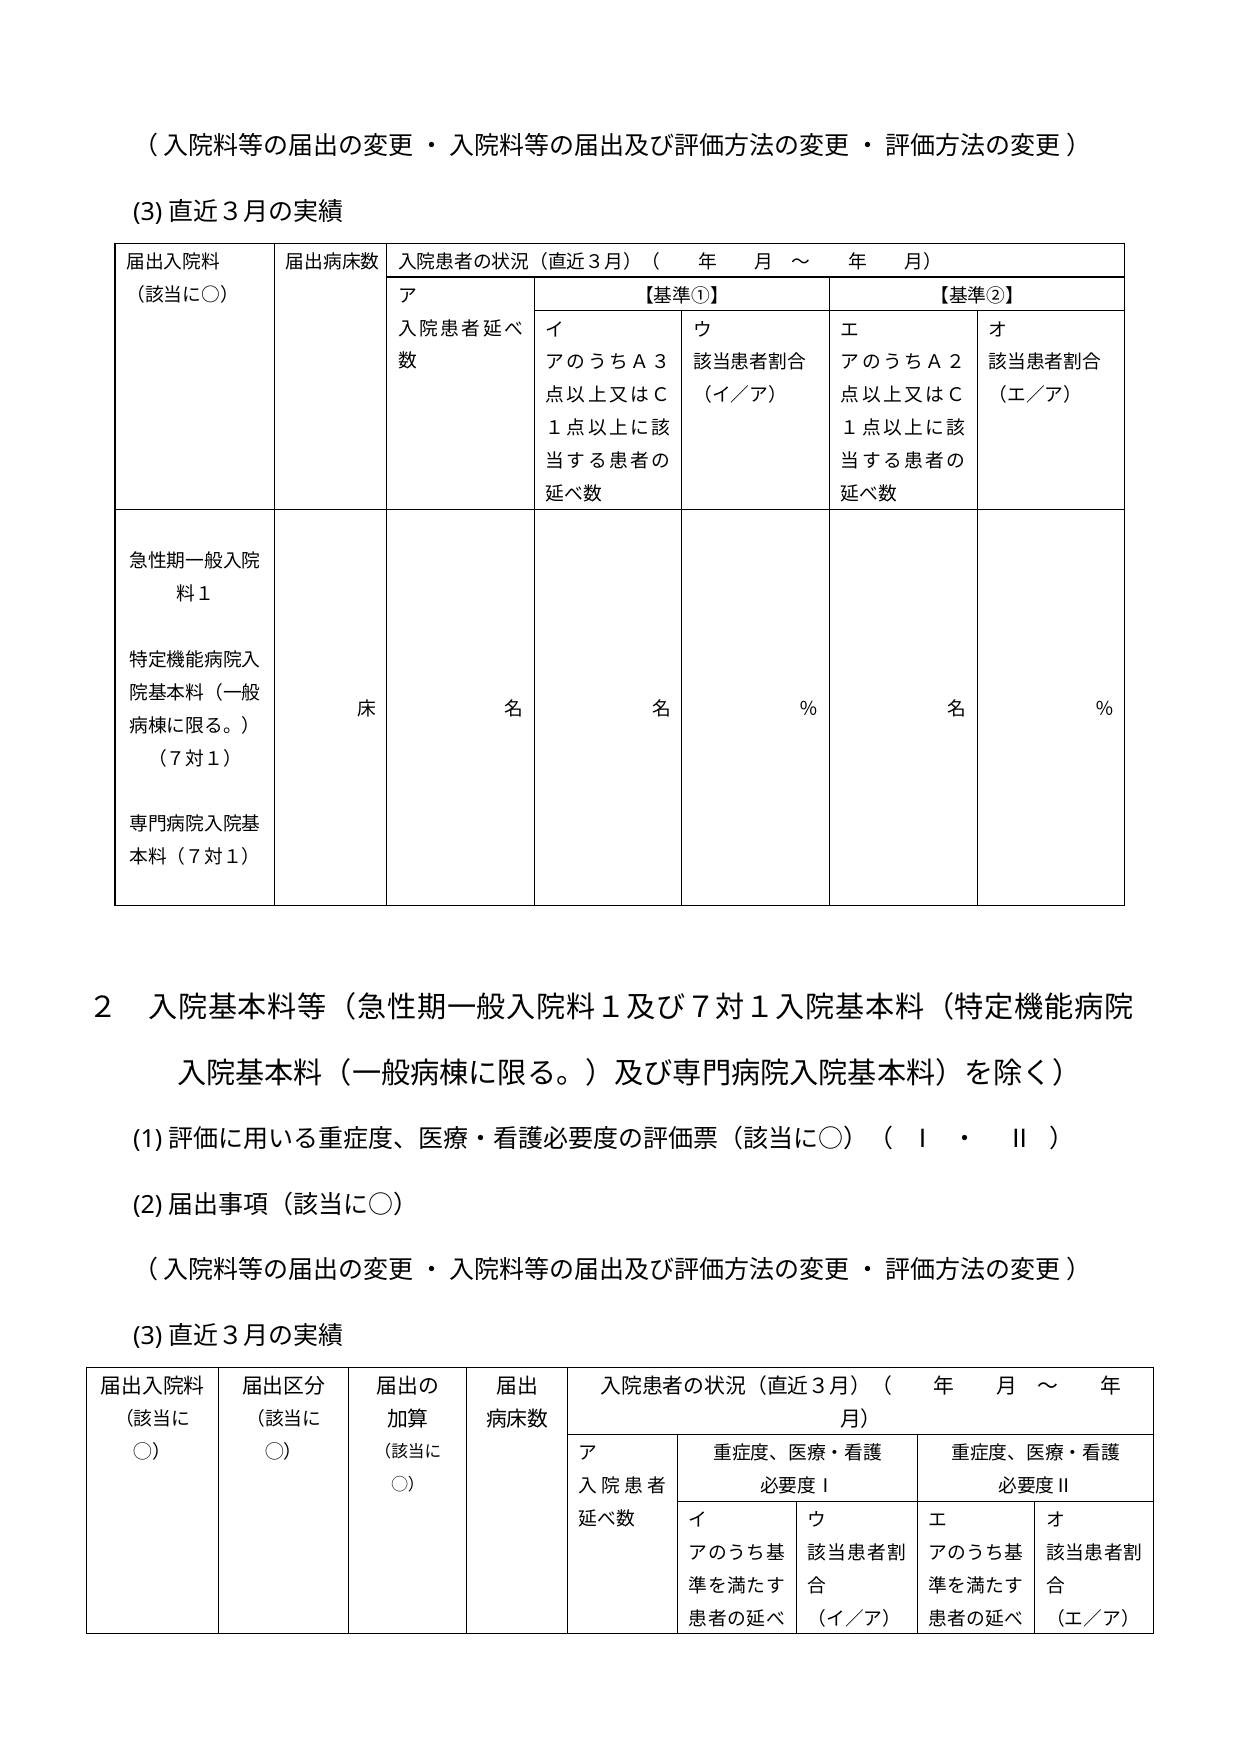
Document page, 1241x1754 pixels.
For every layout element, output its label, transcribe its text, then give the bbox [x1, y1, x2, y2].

table_cell 名 [830, 510, 977, 905]
table_header 届出病床数 [275, 244, 386, 509]
table_cell ウ 該当患者割合 （イ／ア） [797, 1502, 917, 1633]
table_header 届出 病床数 [467, 1368, 567, 1633]
text (2) 届出事項（該当に○） [133, 1169, 1137, 1235]
table_header 入院患者の状況（直近３月）（ 年 月 ～ 年 月） [568, 1368, 1153, 1434]
table_header 届出入院料 （該当に◯） [87, 1368, 218, 1633]
table_header 届出入院料 （該当に○） [116, 244, 274, 509]
table_header 届出の 加算 （該当に◯） [349, 1368, 466, 1633]
table_cell オ 該当患者割合 （エ／ア） [1035, 1502, 1153, 1633]
table_cell ア 入院患者延べ数 [568, 1435, 677, 1633]
text (3) 直近３月の実績 [133, 177, 1137, 242]
text (3) 直近３月の実績 [133, 1301, 1137, 1367]
table_cell 名 [387, 510, 534, 905]
table_cell 急性期一般入院料１ 特定機能病院入院基本料（一般病棟に限る。） （７対１） 専門病院入院基本料（７対１） [116, 510, 274, 905]
text （ 入院料等の届出の変更 ・ 入院料等の届出及び評価方法の変更 ・ 評価方法の変更 ） [133, 1235, 1137, 1301]
table_cell ウ 該当患者割合 （イ／ア） [682, 311, 829, 509]
table_cell 床 [275, 510, 386, 905]
table_cell 【基準①】 [535, 278, 829, 310]
table_header 入院患者の状況（直近３月）（ 年 月 ～ 年 月） [387, 244, 1124, 276]
table_cell 【基準②】 [830, 278, 1124, 310]
table_cell ％ [682, 510, 829, 905]
table_cell オ 該当患者割合 （エ／ア） [978, 311, 1124, 509]
table_cell イ アのうちＡ３点以上又はＣ１点以上に該当する患者の延べ数 [535, 311, 681, 509]
table_cell エ アのうちＡ２点以上又はＣ１点以上に該当する患者の延べ数 [830, 311, 977, 509]
text （ 入院料等の届出の変更 ・ 入院料等の届出及び評価方法の変更 ・ 評価方法の変更 ） [133, 111, 1137, 177]
table_cell ア 入院患者延べ数 [387, 278, 534, 509]
table_cell エ アのうち基準を満たす患者の延べ数 [918, 1502, 1034, 1633]
table_cell ％ [978, 510, 1124, 905]
text (1) 評価に用いる重症度、医療・看護必要度の評価票（該当に○）（ Ⅰ ・ Ⅱ ） [133, 1103, 1137, 1169]
table_cell 名 [535, 510, 681, 905]
table_cell イ アのうち基準を満たす患者の延べ数 [678, 1502, 796, 1633]
table_cell 重症度、医療・看護 必要度Ⅱ [918, 1435, 1153, 1501]
table_header 届出区分 （該当に◯） [219, 1368, 348, 1633]
text ２ 入院基本料等（急性期一般入院料１及び７対１入院基本料（特定機能病院入院基本料（一般病棟に限る。）及び専門病院入院基本料）を除く） [88, 972, 1137, 1103]
table_cell 重症度、医療・看護 必要度Ⅰ [678, 1435, 917, 1501]
